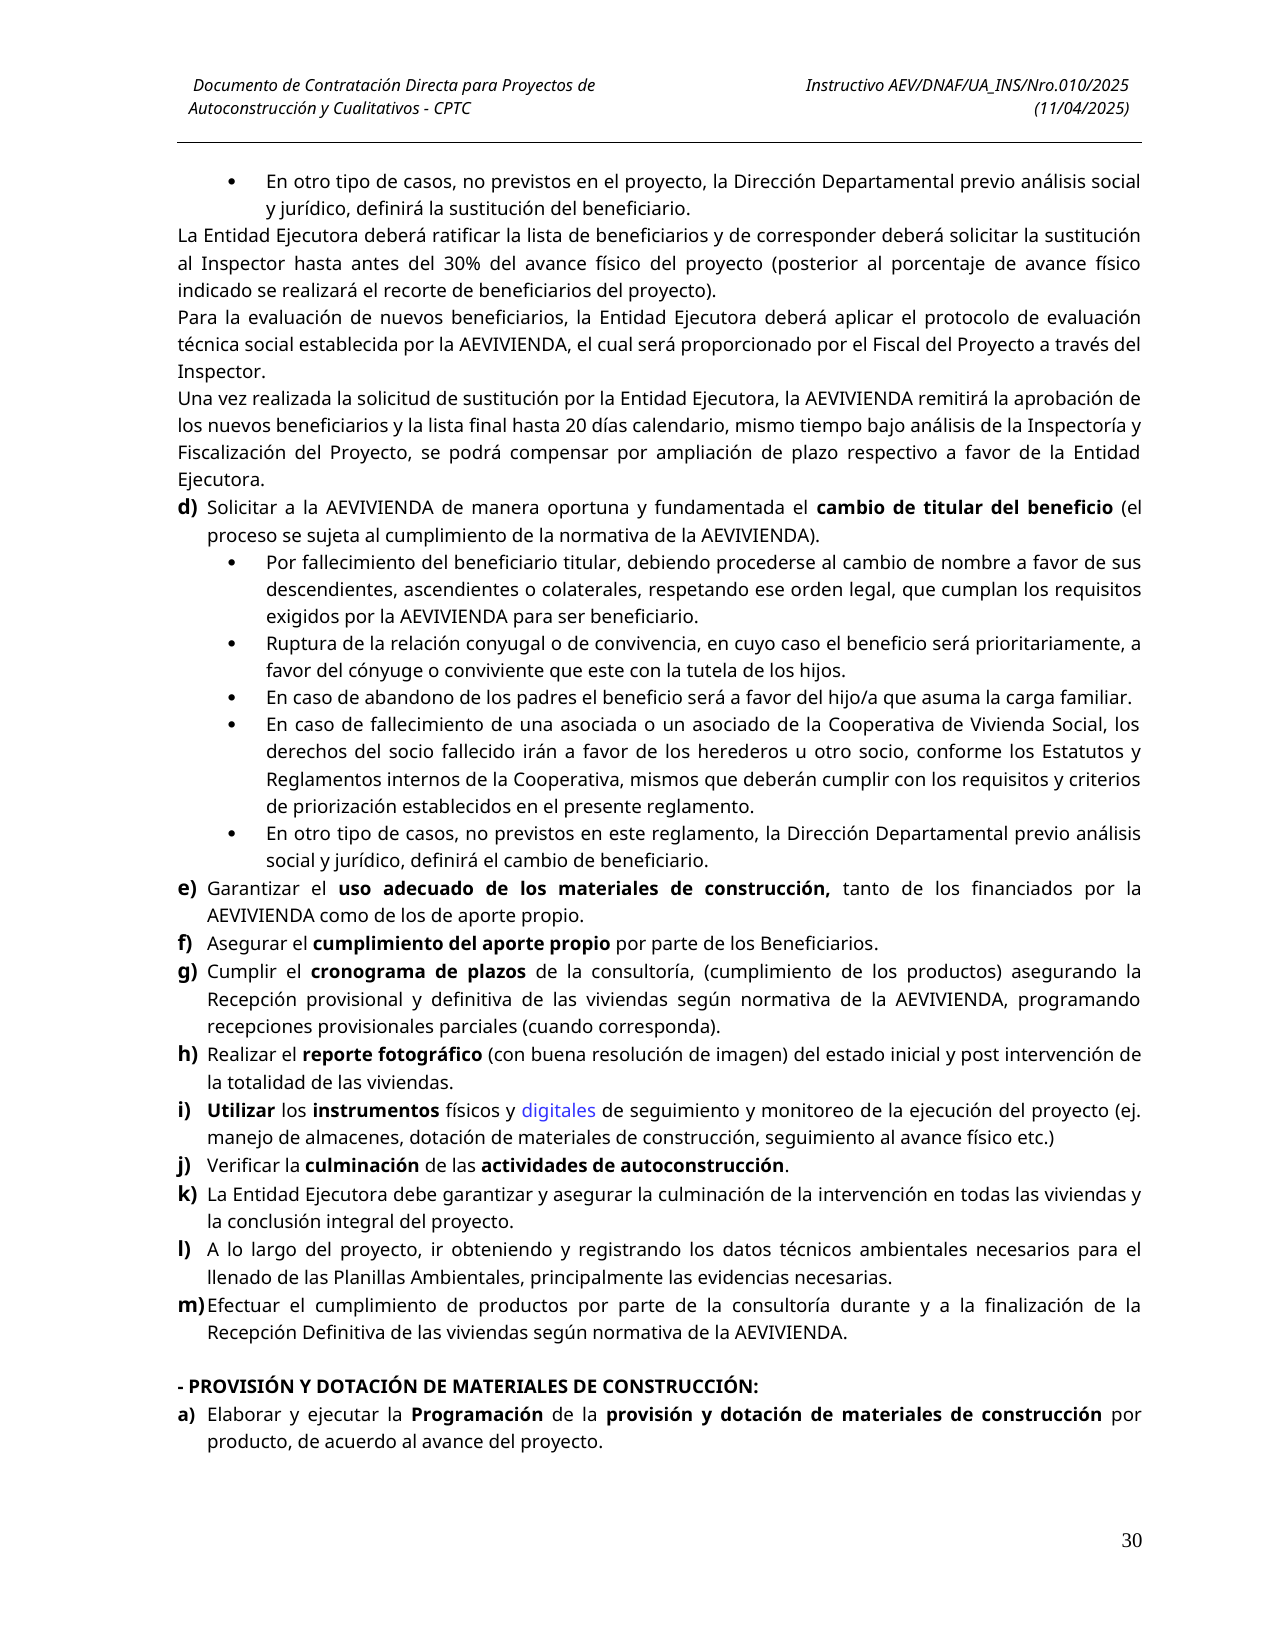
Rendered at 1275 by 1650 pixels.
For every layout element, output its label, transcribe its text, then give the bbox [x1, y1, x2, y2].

list Cumplir el cronograma de plazos de la consultoría, (cumplimiento de los productos) asegurando la Recepción provisional y definitiva de las viviendas según normativa de la AEVIVIENDA, programando recepciones provisionales parciales (cuando corresponda). [177, 957, 1142, 1039]
list Solicitar a la AEVIVIENDA de manera oportuna y fundamentada el cambio de titular del beneficio (el proceso se sujeta al cumplimiento de la normativa de la AEVIVIENDA). [177, 492, 1142, 548]
list A lo largo del proyecto, ir obteniendo y registrando los datos técnicos ambientales necesarios para el llenado de las Planillas Ambientales, principalmente las evidencias necesarias. [177, 1234, 1142, 1290]
list En otro tipo de casos, no previstos en este reglamento, la Dirección Departamental previo análisis social y jurídico, definirá el cambio de beneficiario. [228, 818, 1142, 873]
list En caso de fallecimiento de una asociada o un asociado de la Cooperativa de Vivienda Social, los derechos del socio fallecido irán a favor de los herederos u otro socio, conforme los Estatutos y Reglamentos internos de la Cooperativa, mismos que deberán cumplir con los requisitos y criterios de priorización establecidos en el presente reglamento. [228, 710, 1142, 818]
list Por fallecimiento del beneficiario titular, debiendo procederse al cambio de nombre a favor de sus descendientes, ascendientes o colaterales, respetando ese orden legal, que cumplan los requisitos exigidos por la AEVIVIENDA para ser beneficiario. [228, 548, 1142, 629]
text Para la evaluación de nuevos beneficiarios, la Entidad Ejecutora deberá aplicar el protocolo de evaluación técnica social establecida por la AEVIVIENDA, el cual será proporcionado por el Fiscal del Proyecto a través del Inspector. [177, 302, 1142, 384]
list Utilizar los instrumentos físicos y digitales de seguimiento y monitoreo de la ejecución del proyecto (ej. manejo de almacenes, dotación de materiales de construcción, seguimiento al avance físico etc.) [177, 1095, 1142, 1150]
list Elaborar y ejecutar la Programación de la provisión y dotación de materiales de construcción por producto, de acuerdo al avance del proyecto. [177, 1399, 1142, 1453]
list Garantizar el uso adecuado de los materiales de construcción, tanto de los financiados por la AEVIVIENDA como de los de aporte propio. [177, 873, 1142, 928]
list Efectuar el cumplimiento de productos por parte de la consultoría durante y a la finalización de la Recepción Definitiva de las viviendas según normativa de la AEVIVIENDA. [177, 1290, 1142, 1345]
list Ruptura de la relación conyugal o de convivencia, en cuyo caso el beneficio será prioritariamente, a favor del cónyuge o conviviente que este con la tutela de los hijos. [228, 629, 1142, 683]
text Una vez realizada la solicitud de sustitución por la Entidad Ejecutora, la AEVIVIENDA remitirá la aprobación de los nuevos beneficiarios y la lista final hasta 20 días calendario, mismo tiempo bajo análisis de la Inspectoría y Fiscalización del Proyecto, se podrá compensar por ampliación de plazo respectivo a favor de la Entidad Ejecutora. [177, 384, 1142, 492]
list La Entidad Ejecutora debe garantizar y asegurar la culminación de la intervención en todas las viviendas y la conclusión integral del proyecto. [177, 1179, 1142, 1234]
list Verificar la culminación de las actividades de autoconstrucción. [177, 1150, 1142, 1179]
list Asegurar el cumplimiento del aporte propio por parte de los Beneficiarios. [177, 928, 1142, 957]
text La Entidad Ejecutora deberá ratificar la lista de beneficiarios y de corresponder deberá solicitar la sustitución al Inspector hasta antes del 30% del avance físico del proyecto (posterior al porcentaje de avance físico indicado se realizará el recorte de beneficiarios del proyecto). [177, 221, 1142, 302]
list En caso de abandono de los padres el beneficio será a favor del hijo/a que asuma la carga familiar. [228, 683, 1142, 710]
list En otro tipo de casos, no previstos en el proyecto, la Dirección Departamental previo análisis social y jurídico, definirá la sustitución del beneficiario. [228, 167, 1142, 221]
list Realizar el reporte fotográfico (con buena resolución de imagen) del estado inicial y post intervención de la totalidad de las viviendas. [177, 1039, 1142, 1095]
text - PROVISIÓN Y DOTACIÓN DE MATERIALES DE CONSTRUCCIÓN: [177, 1372, 1142, 1399]
